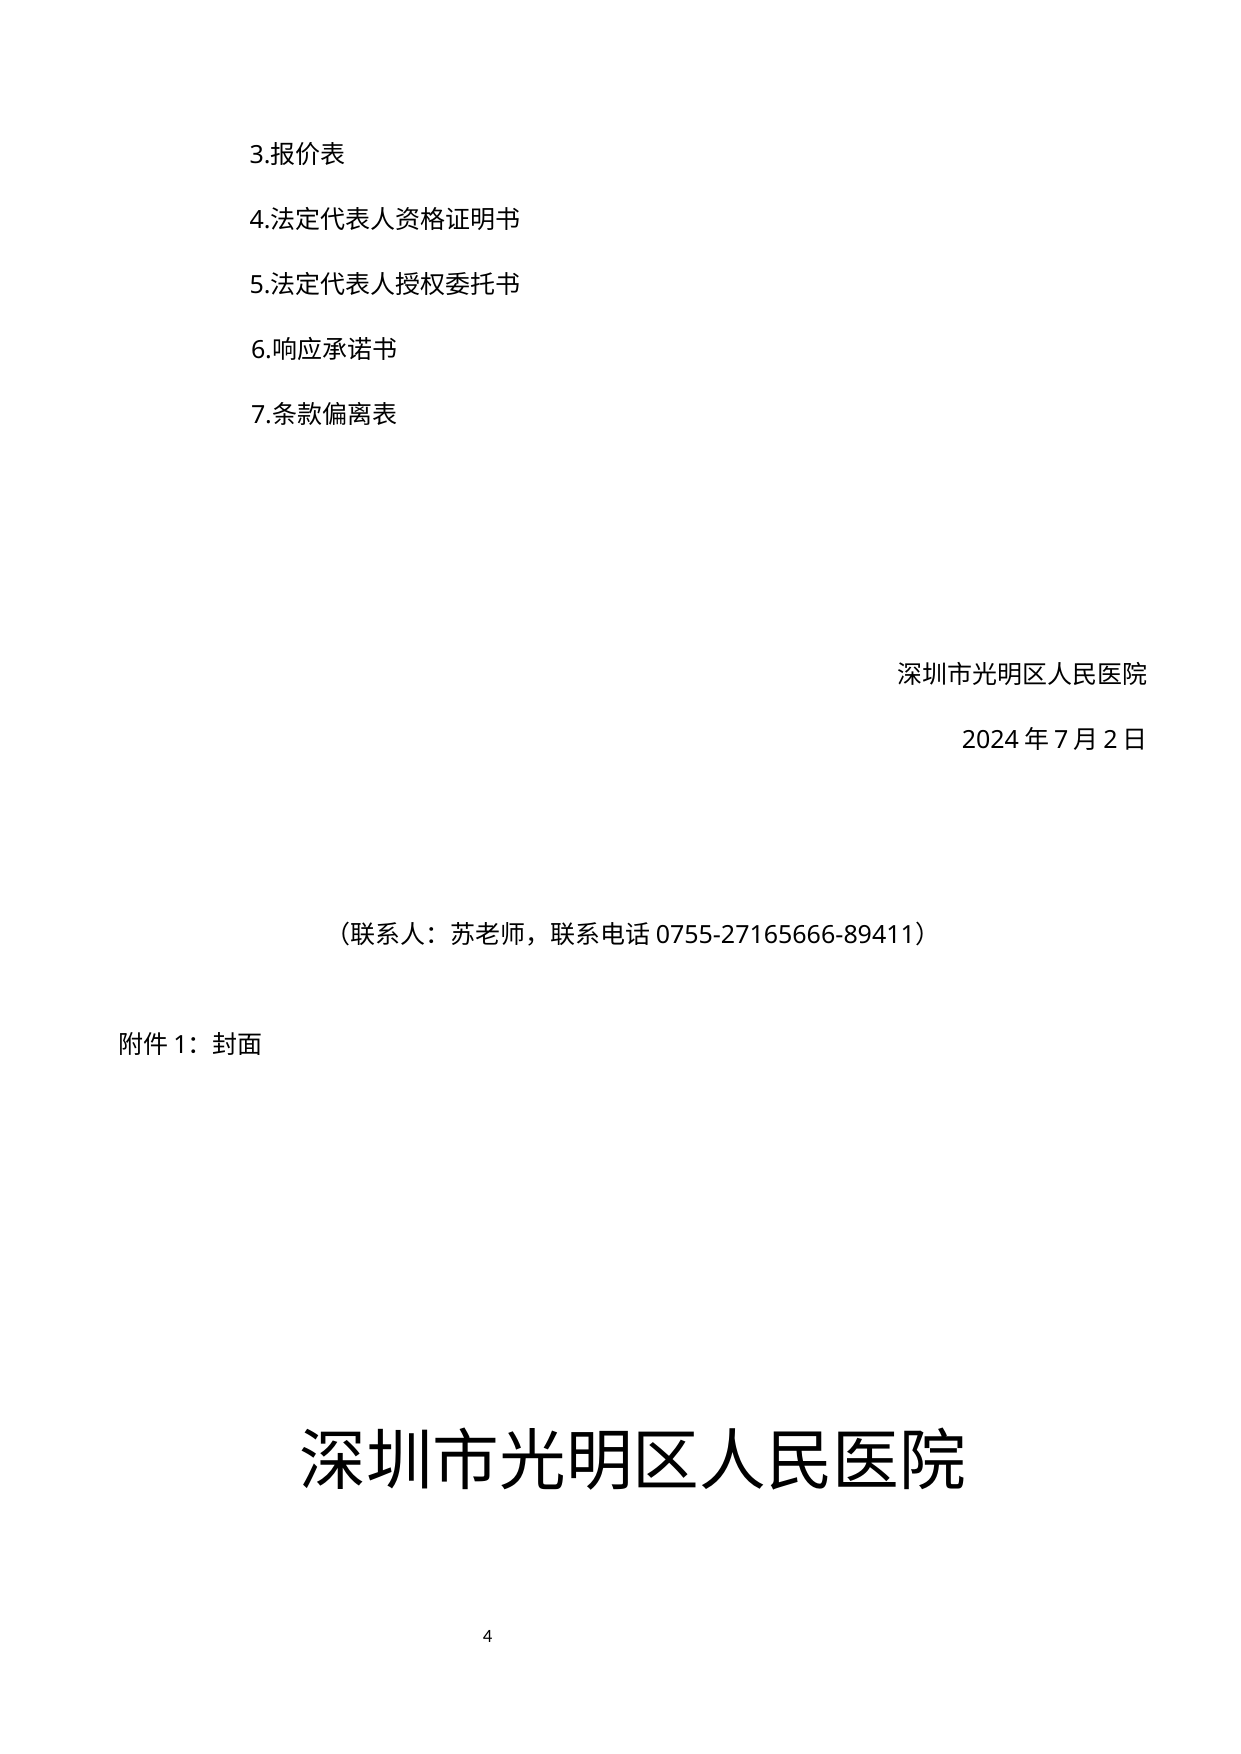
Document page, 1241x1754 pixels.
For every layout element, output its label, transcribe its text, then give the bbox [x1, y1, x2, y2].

text 3.报价表 [118, 120, 1147, 185]
text 4.法定代表人资格证明书 [118, 185, 1147, 250]
text 7.条款偏离表 [118, 380, 1147, 445]
text 深圳市光明区人民医院 [118, 1407, 1147, 1504]
subtitle 附件1：封面 [118, 1010, 1147, 1075]
text （联系人：苏老师，联系电话0755-27165666-89411） [118, 900, 1147, 965]
text 2024年7月2日 [118, 705, 1147, 770]
text 6.响应承诺书 [118, 315, 1147, 380]
text 深圳市光明区人民医院 [118, 640, 1147, 705]
text 5.法定代表人授权委托书 [118, 250, 1147, 315]
